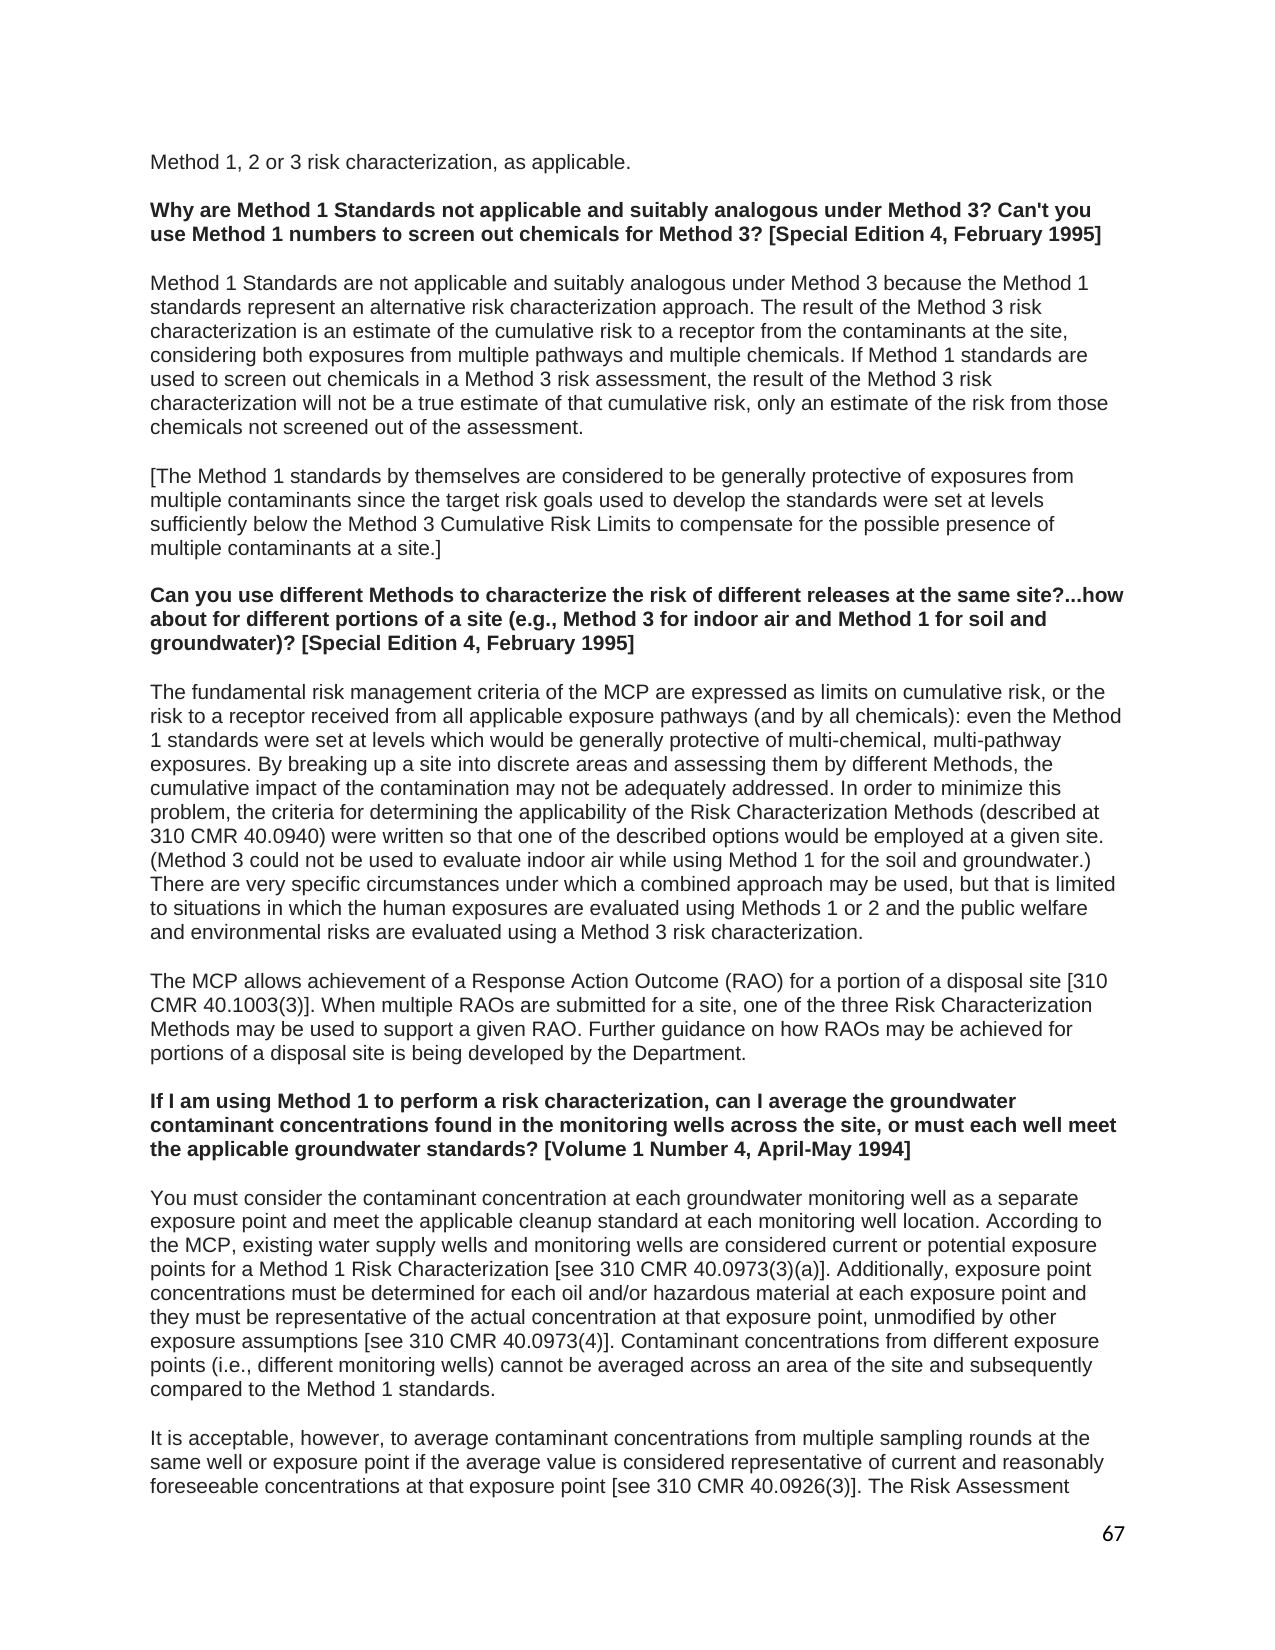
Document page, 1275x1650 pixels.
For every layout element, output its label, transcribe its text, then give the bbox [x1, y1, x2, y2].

text Method 1 Standards are not applicable and suitably analogous under Method 3 because the Method 1 standards represent an alternative risk characterization approach. The result of the Method 3 risk characterization is an estimate of the cumulative risk to a receptor from the contaminants at the site, considering both exposures from multiple pathways and multiple chemicals. If Method 1 standards are used to screen out chemicals in a Method 3 risk assessment, the result of the Method 3 risk characterization will not be a true estimate of that cumulative risk, only an estimate of the risk from those chemicals not screened out of the assessment. [150, 271, 1125, 438]
text The MCP allows achievement of a Response Action Outcome (RAO) for a portion of a disposal site [310 CMR 40.1003(3)]. When multiple RAOs are submitted for a site, one of the three Risk Characterization Methods may be used to support a given RAO. Further guidance on how RAOs may be achieved for portions of a disposal site is being developed by the Department. If I am using Method 1 to perform a risk characterization, can I average the groundwater contaminant concentrations found in the monitoring wells across the site, or must each well meet the applicable groundwater standards? [Volume 1 Number 4, April-May 1994] [150, 969, 1125, 1160]
text [The Method 1 standards by themselves are considered to be generally protective of exposures from multiple contaminants since the target risk goals used to develop the standards were set at levels sufficiently below the Method 3 Cumulative Risk Limits to compensate for the possible presence of multiple contaminants at a site.] Can you use different Methods to characterize the risk of different releases at the same site?...how about for different portions of a site (e.g., Method 3 for indoor air and Method 1 for soil and groundwater)? [Special Edition 4, February 1995] [150, 463, 1125, 655]
text You must consider the contaminant concentration at each groundwater monitoring well as a separate exposure point and meet the applicable cleanup standard at each monitoring well location. According to the MCP, existing water supply wells and monitoring wells are considered current or potential exposure points for a Method 1 Risk Characterization [see 310 CMR 40.0973(3)(a)]. Additionally, exposure point concentrations must be determined for each oil and/or hazardous material at each exposure point and they must be representative of the actual concentration at that exposure point, unmodified by other exposure assumptions [see 310 CMR 40.0973(4)]. Contaminant concentrations from different exposure points (i.e., different monitoring wells) cannot be averaged across an area of the site and subsequently compared to the Method 1 standards. [150, 1185, 1125, 1401]
text The fundamental risk management criteria of the MCP are expressed as limits on cumulative risk, or the risk to a receptor received from all applicable exposure pathways (and by all chemicals): even the Method 1 standards were set at levels which would be generally protective of multi-chemical, multi-pathway exposures. By breaking up a site into discrete areas and assessing them by different Methods, the cumulative impact of the contamination may not be adequately addressed. In order to minimize this problem, the criteria for determining the applicability of the Risk Characterization Methods (described at 310 CMR 40.0940) were written so that one of the described options would be employed at a given site. (Method 3 could not be used to evaluate indoor air while using Method 1 for the soil and groundwater.) There are very specific circumstances under which a combined approach may be used, but that is limited to situations in which the human exposures are evaluated using Methods 1 or 2 and the public welfare and environmental risks are evaluated using a Method 3 risk characterization. [150, 680, 1125, 944]
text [150, 150, 1125, 246]
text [150, 1426, 1125, 1498]
